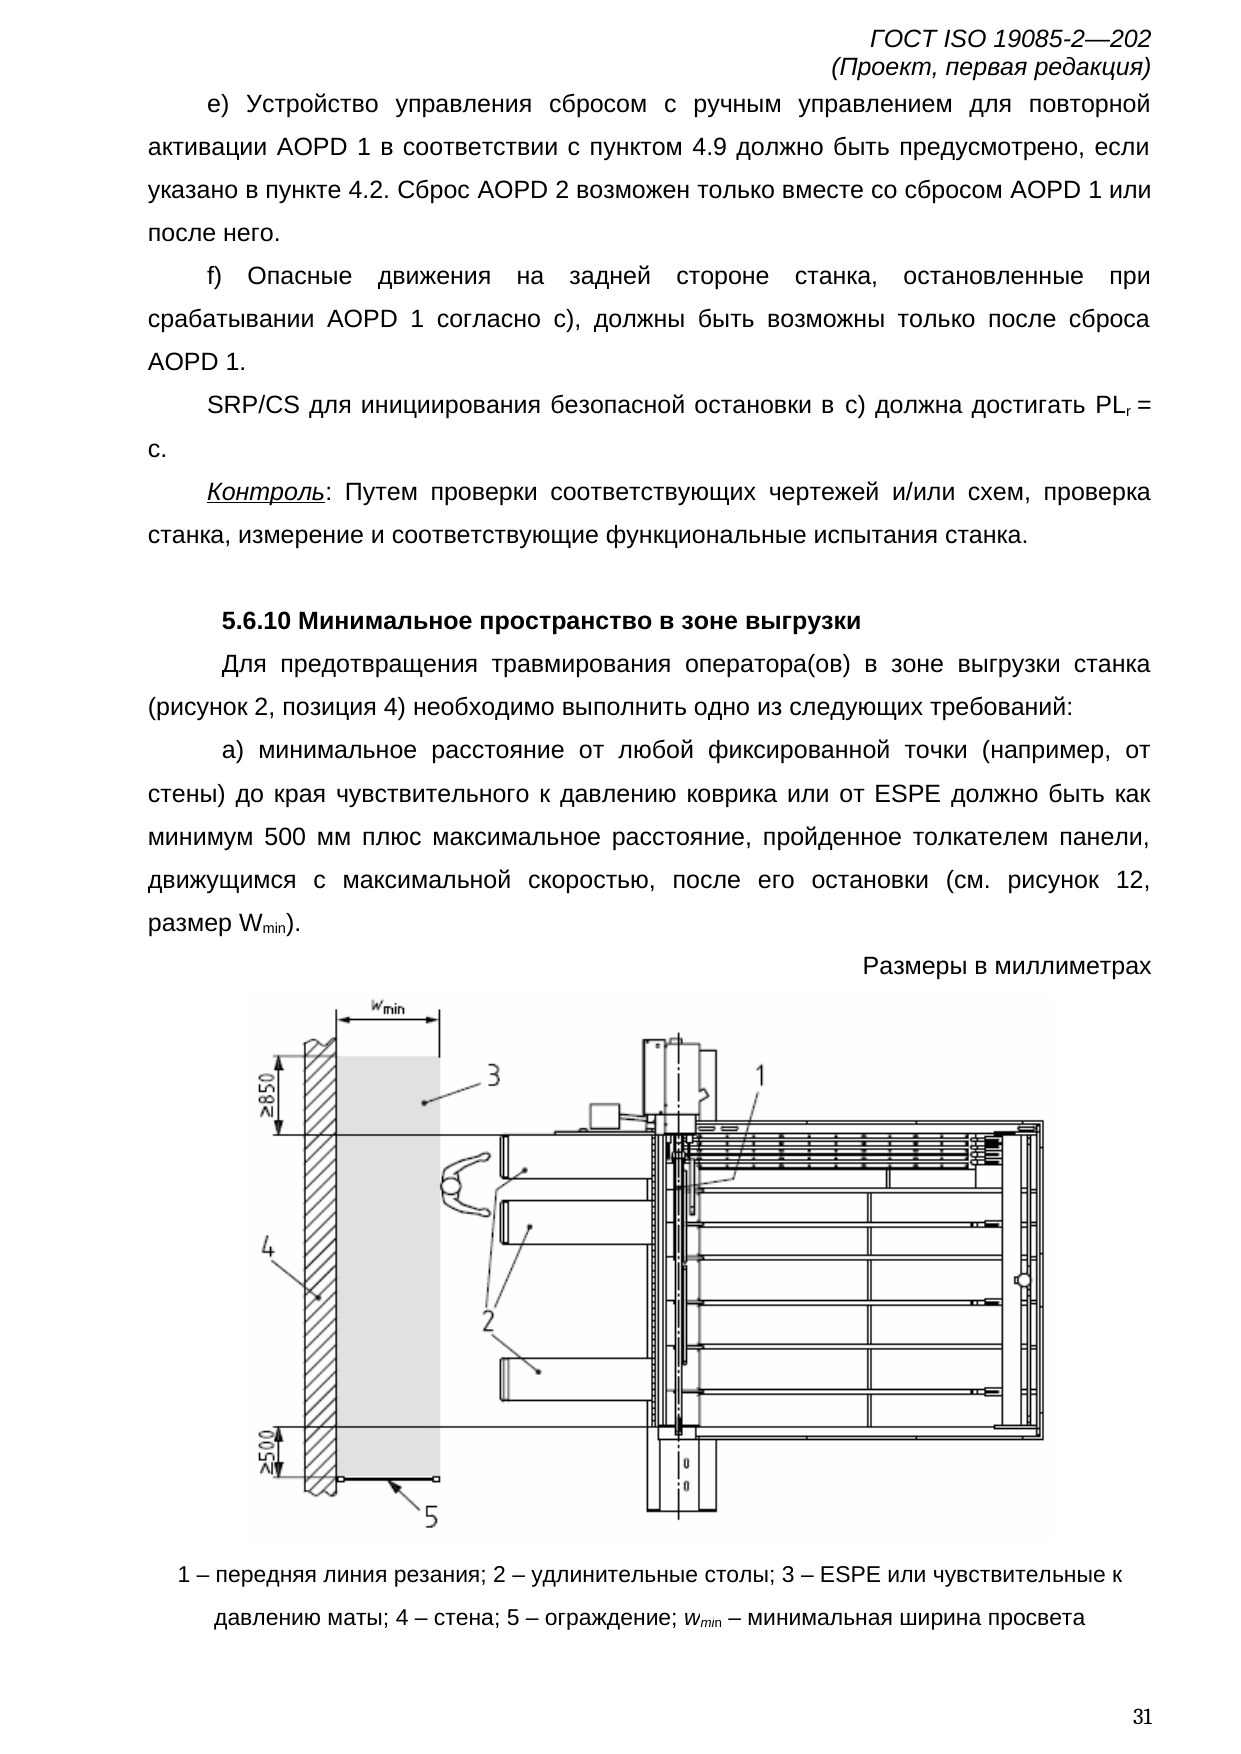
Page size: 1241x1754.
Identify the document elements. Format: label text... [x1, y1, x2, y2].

subtitle Для предотвращения травмирования оператора(ов) в зоне выгрузки станка (рисунок 2, позиция 4) необходимо выполнить одно из следующих требований: [148, 649, 1152, 721]
subtitle f) Опасные движения на задней стороне станка, остановленные при срабатывании AOPD 1 согласно с), должны быть возможны только после сброса AOPD 1. [148, 261, 1152, 376]
subtitle SRP/CS для инициирования безопасной остановки в c) должна достигать PLr = c. [148, 391, 1152, 462]
subtitle а) минимальное расстояние от любой фиксированной точки (например, от стены) до края чувствительного к давлению коврика или от ESPE должно быть как минимум 500 мм плюс максимальное расстояние, пройденное толкателем панели, движущимся с максимальной скоростью, после его остановки (см. рисунок 12, размер Wmin). [148, 736, 1152, 937]
picture [245, 994, 1055, 1542]
subtitle 1 – передняя линия резания; 2 – удлинительные столы; 3 – ESPE или чувствительные к давлению маты; 4 – стена; 5 – ограждение; wmin – минимальная ширина просвета [148, 1561, 1152, 1631]
subtitle Контроль: Путем проверки соответствующих чертежей и/или схем, проверка станка, измерение и соответствующие функциональные испытания станка. [148, 477, 1152, 549]
subtitle Размеры в миллиметрах [148, 951, 1152, 980]
subtitle 5.6.10 Минимальное пространство в зоне выгрузки [148, 606, 1152, 635]
subtitle e) Устройство управления сбросом с ручным управлением для повторной активации AOPD 1 в соответствии с пунктом 4.9 должно быть предусмотрено, если указано в пункте 4.2. Сброс AOPD 2 возможен только вместе со сбросом AOPD 1 или после него. [148, 89, 1152, 247]
